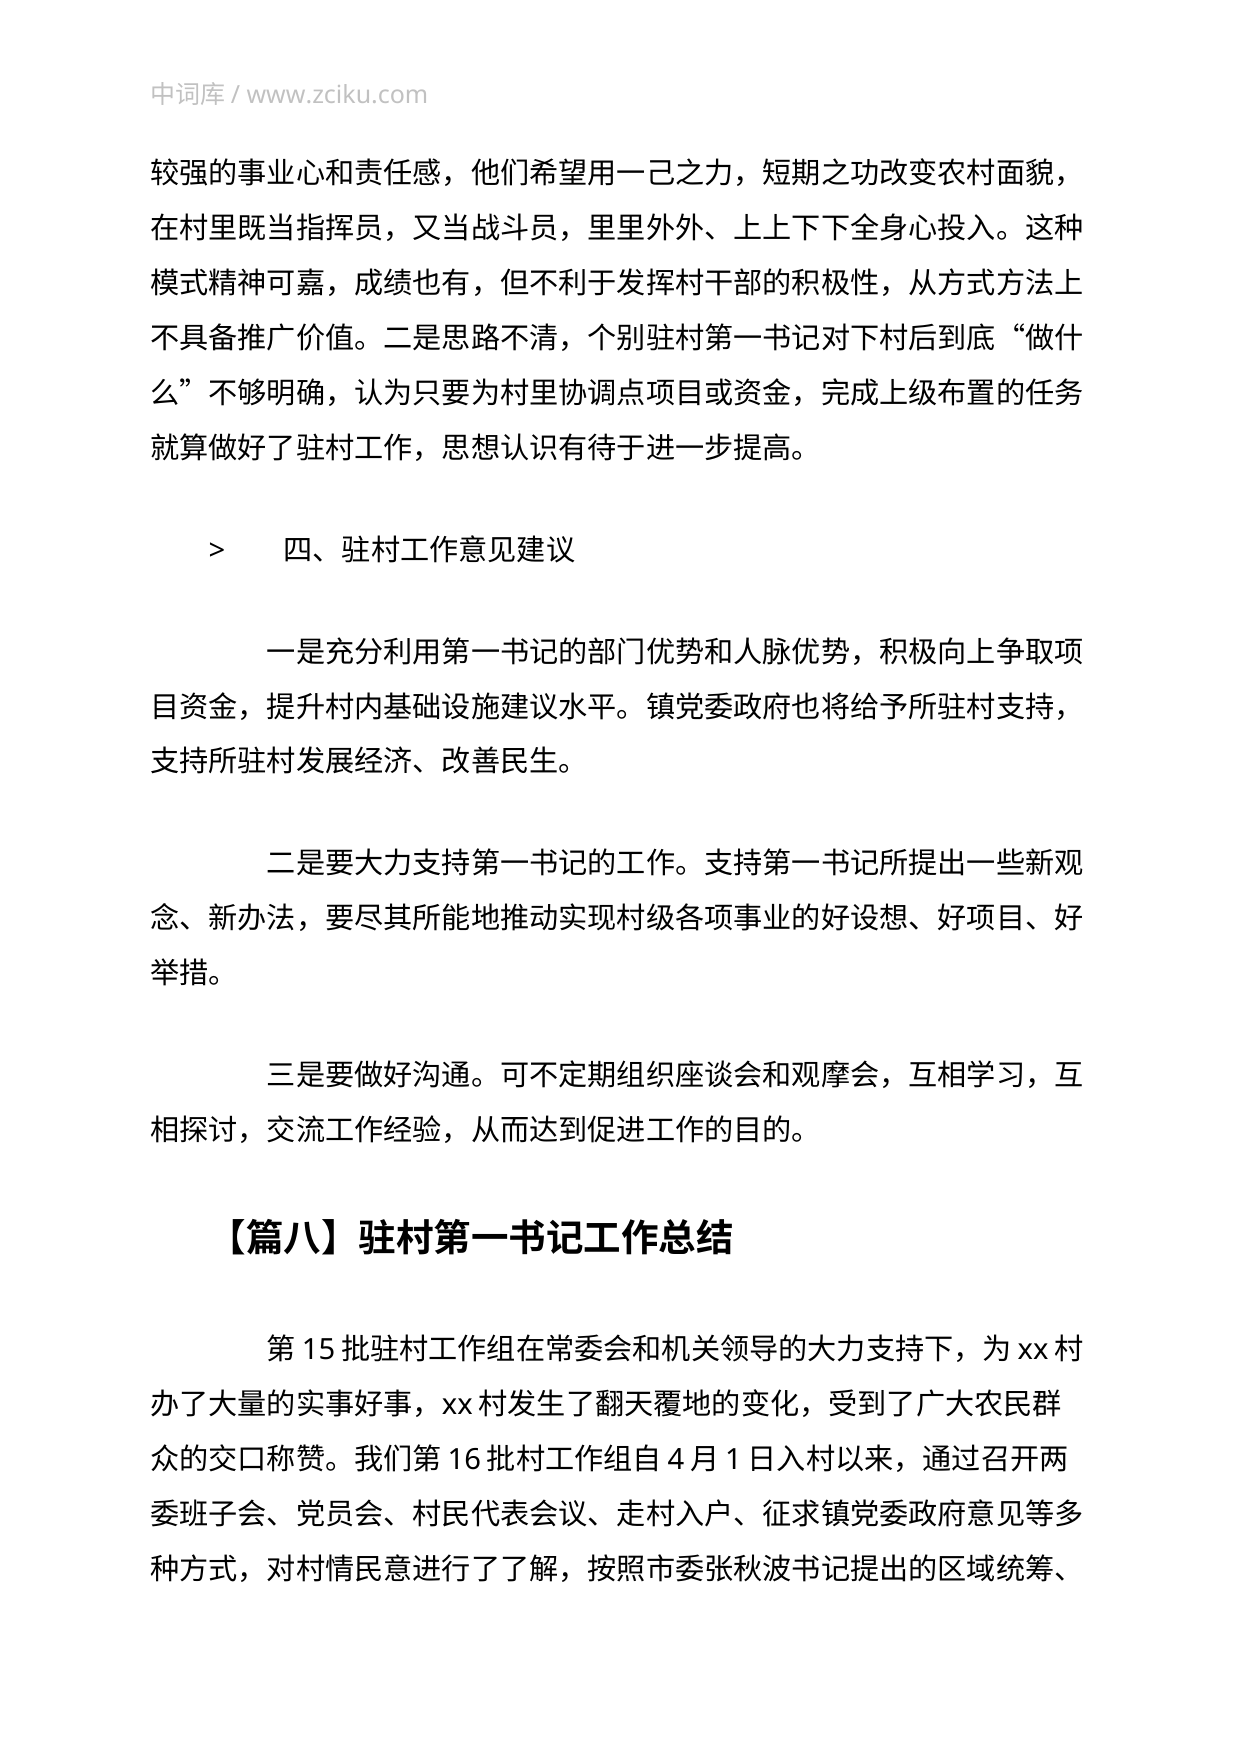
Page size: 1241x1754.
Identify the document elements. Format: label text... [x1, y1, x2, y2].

text > 四、驻村工作意见建议 [150, 526, 1090, 569]
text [150, 150, 1090, 467]
text 一是充分利用第一书记的部门优势和人脉优势，积极向上争取项目资金，提升村内基础设施建议水平。镇党委政府也将给予所驻村支持，支持所驻村发展经济、改善民生。 [150, 628, 1090, 780]
text 【篇八】驻村第一书记工作总结 [150, 1208, 1090, 1262]
text 三是要做好沟通。可不定期组织座谈会和观摩会，互相学习，互相探讨，交流工作经验，从而达到促进工作的目的。 [150, 1051, 1090, 1148]
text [150, 1325, 1090, 1588]
text 二是要大力支持第一书记的工作。支持第一书记所提出一些新观念、新办法，要尽其所能地推动实现村级各项事业的好设想、好项目、好举措。 [150, 840, 1090, 992]
